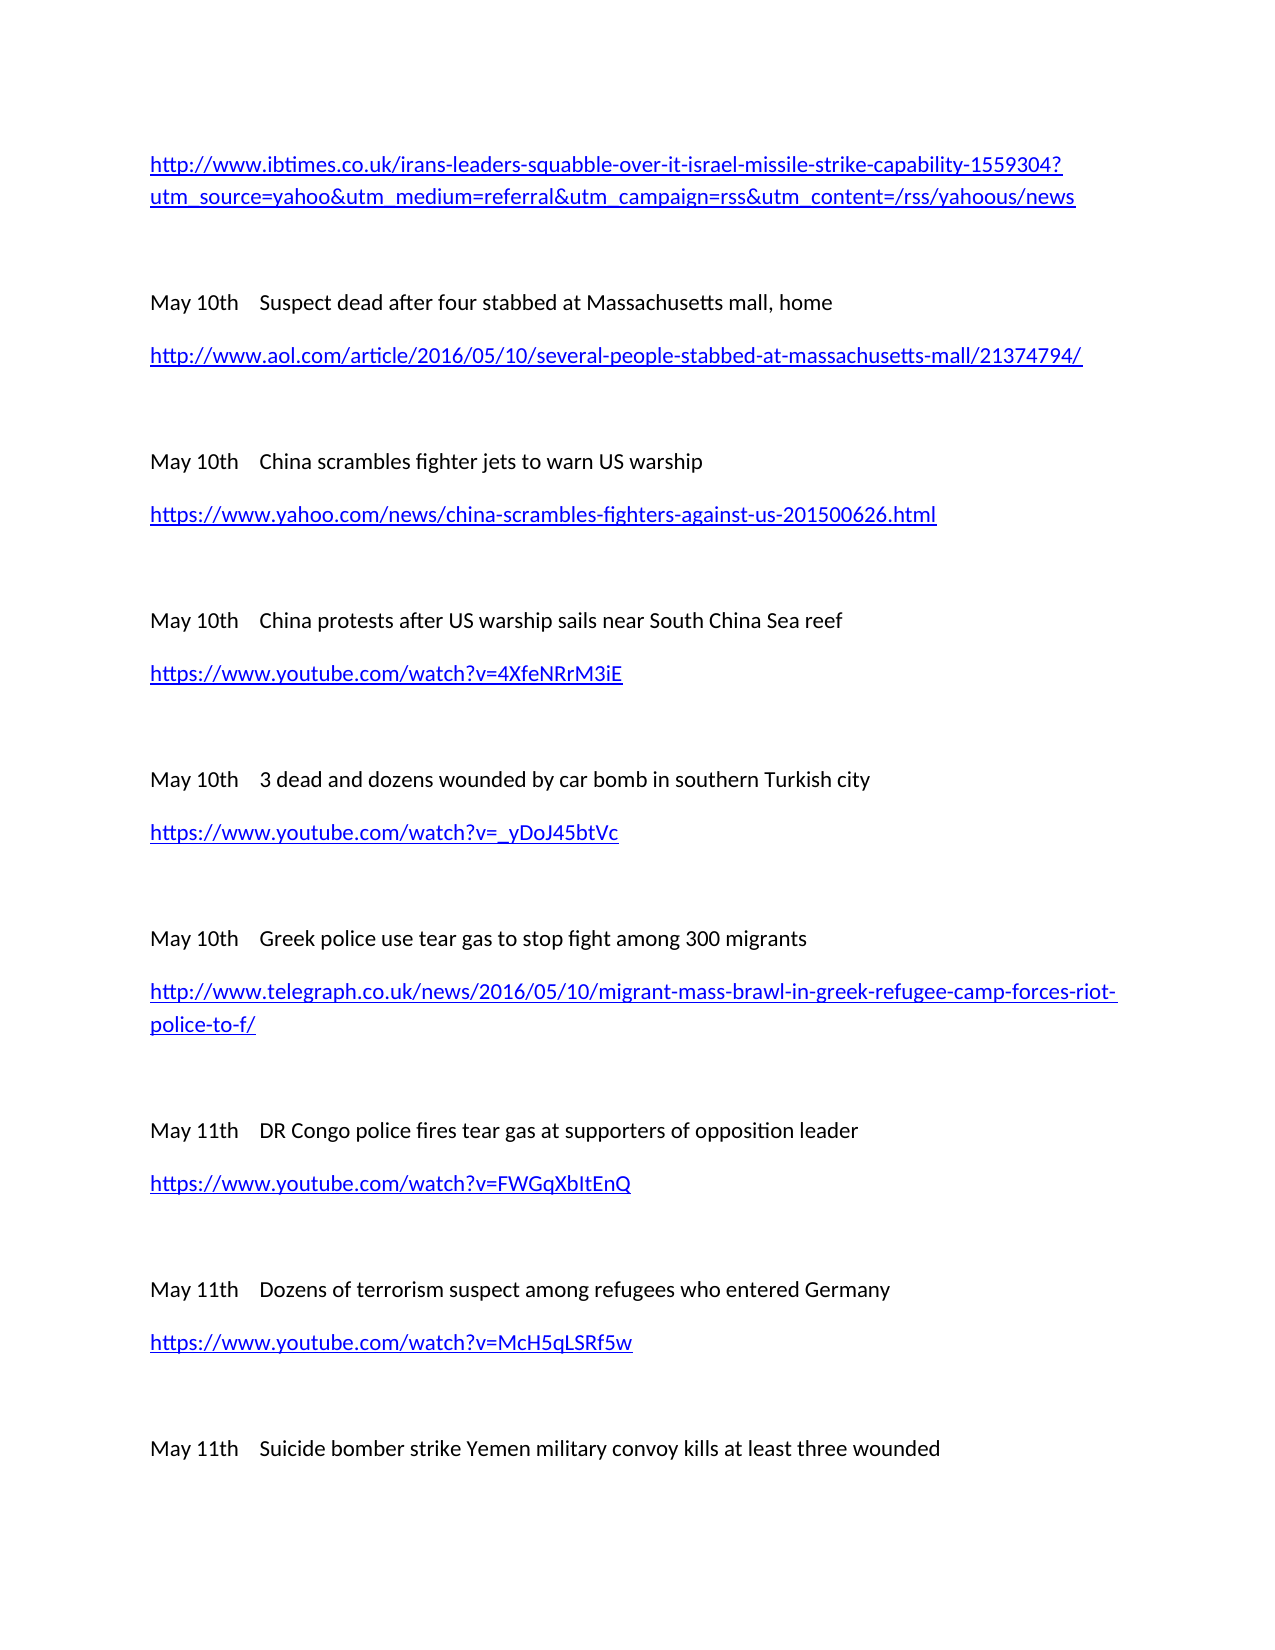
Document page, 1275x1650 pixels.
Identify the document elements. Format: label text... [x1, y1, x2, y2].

text https://www.youtube.com/watch?v=FWGqXbItEnQ [150, 1169, 1125, 1197]
text https://www.youtube.com/watch?v=4XfeNRrM3iE [150, 659, 1125, 687]
text May 10th China scrambles fighter jets to warn US warship [150, 447, 1125, 475]
text http://www.telegraph.co.uk/news/2016/05/10/migrant-mass-brawl-in-greek-refugee-camp-forces-riot-police-to-f/ [150, 977, 1125, 1038]
text http://www.ibtimes.co.uk/irans-leaders-squabble-over-it-israel-missile-strike-capability-1559304?utm_source=yahoo&utm_medium=referral&utm_campaign=rss&utm_content=/rss/yahoous/news [150, 150, 1125, 210]
text May 10th Greek police use tear gas to stop fight among 300 migrants [150, 924, 1125, 952]
text May 10th Suspect dead after four stabbed at Massachusetts mall, home [150, 288, 1125, 316]
text http://www.aol.com/article/2016/05/10/several-people-stabbed-at-massachusetts-mall/21374794/ [150, 341, 1125, 369]
text May 11th Suicide bomber strike Yemen military convoy kills at least three wounded [150, 1434, 1125, 1462]
text https://www.yahoo.com/news/china-scrambles-fighters-against-us-201500626.html [150, 500, 1125, 528]
text May 10th 3 dead and dozens wounded by car bomb in southern Turkish city [150, 765, 1125, 793]
text May 11th DR Congo police fires tear gas at supporters of opposition leader [150, 1116, 1125, 1144]
text May 10th China protests after US warship sails near South China Sea reef [150, 606, 1125, 634]
text https://www.youtube.com/watch?v=_yDoJ45btVc [150, 818, 1125, 846]
text May 11th Dozens of terrorism suspect among refugees who entered Germany [150, 1275, 1125, 1303]
text https://www.youtube.com/watch?v=McH5qLSRf5w [150, 1328, 1125, 1356]
